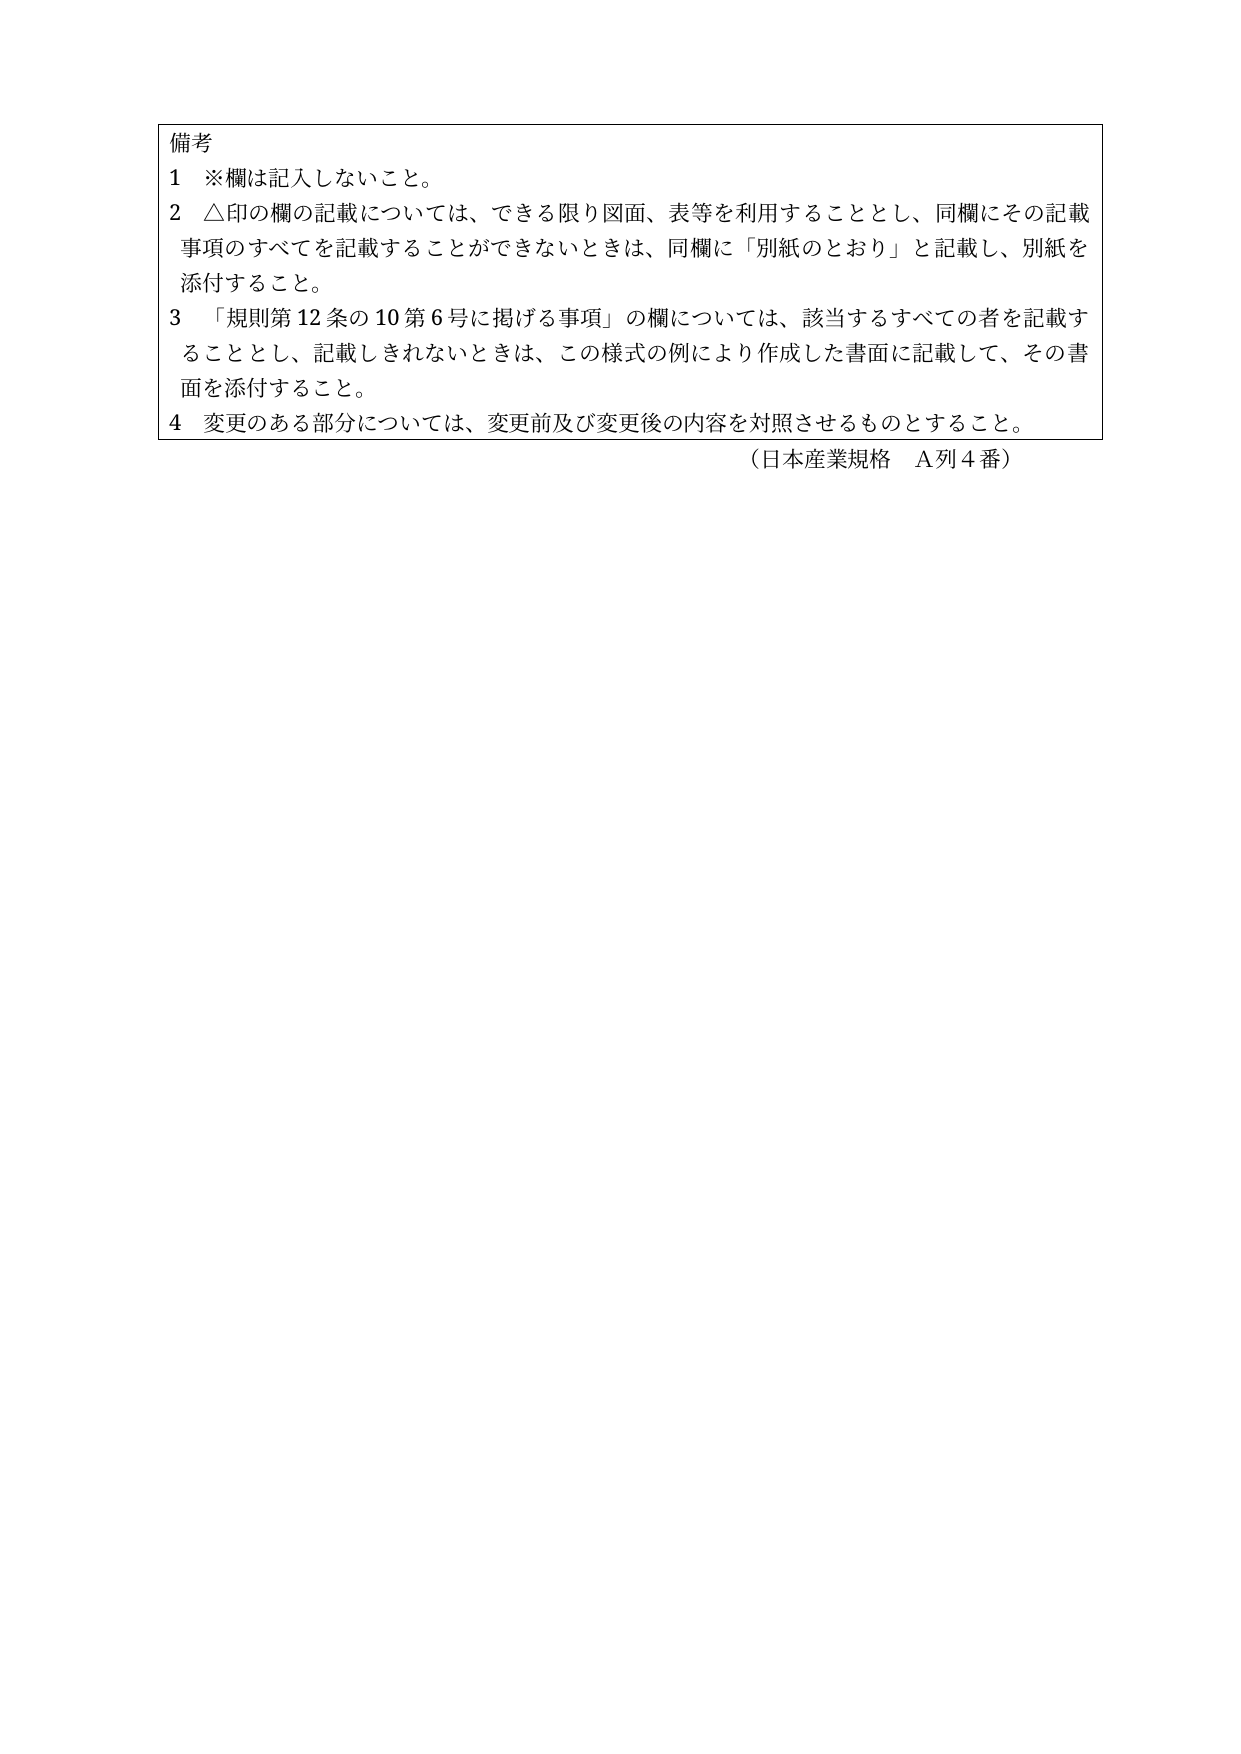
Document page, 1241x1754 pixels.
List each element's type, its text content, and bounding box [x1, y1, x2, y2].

table_cell 備考 1 ※欄は記入しないこと。 2 △印の欄の記載については、できる限り図面、表等を利用することとし、同欄にその記載事項のすべてを記載することができないときは、同欄に「別紙のとおり」と記載し、別紙を添付すること。 3 「規則第12条の10第6号に掲げる事項」の欄については、該当するすべての者を記載することとし、記載しきれないときは、この様式の例により作成した書面に記載して、その書面を添付すること。 4 変更のある部分については、変更前及び変更後の内容を対照させるものとすること。 [159, 125, 1102, 439]
text （日本産業規格 Ａ列４番） [148, 440, 1092, 475]
